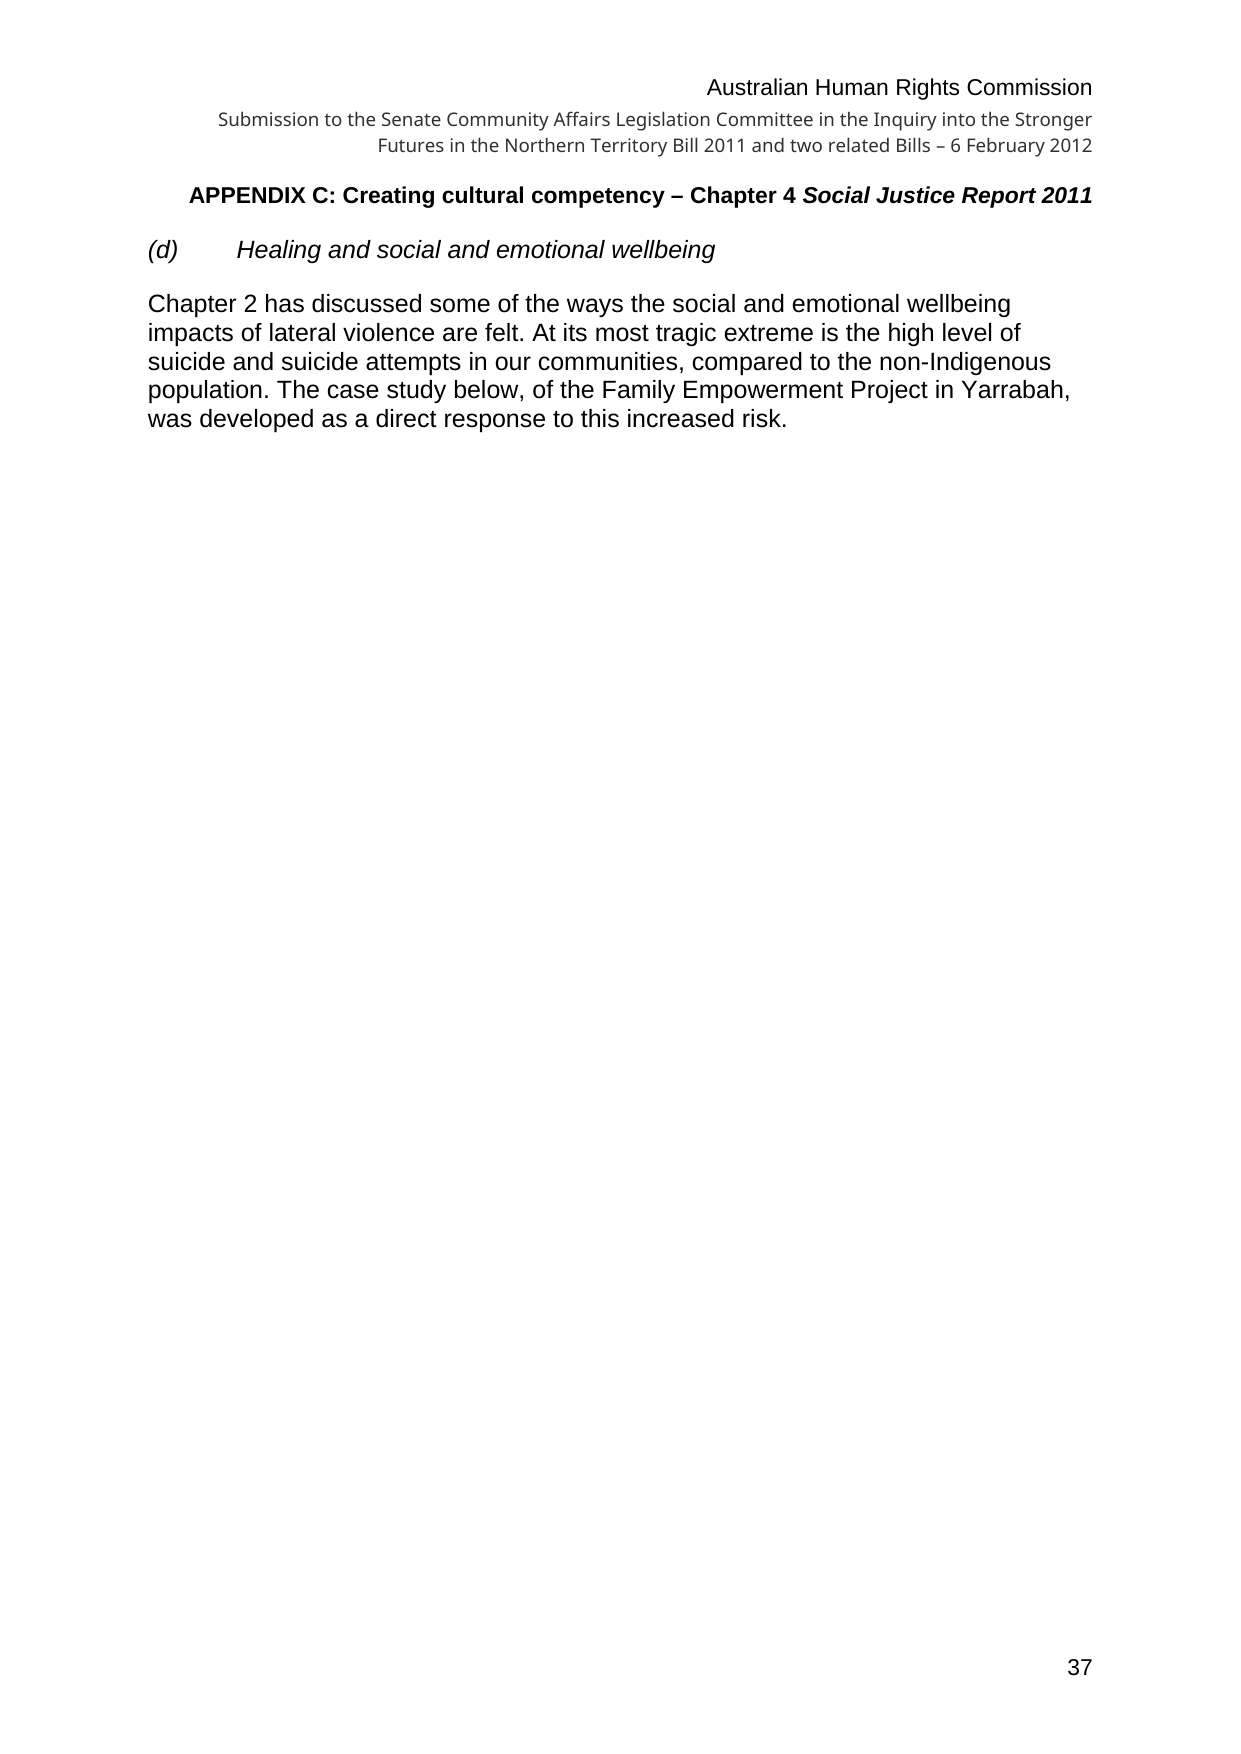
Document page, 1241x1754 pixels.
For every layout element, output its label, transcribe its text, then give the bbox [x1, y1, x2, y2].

text Chapter 2 has discussed some of the ways the social and emotional wellbeing impacts of lateral violence are felt. At its most tragic extreme is the high level of suicide and suicide attempts in our communities, compared to the non-Indigenous population. The case study below, of the Family Empowerment Project in Yarrabah, was developed as a direct response to this increased risk. [148, 289, 1092, 433]
subtitle Healing and social and emotional wellbeing [148, 235, 1092, 264]
